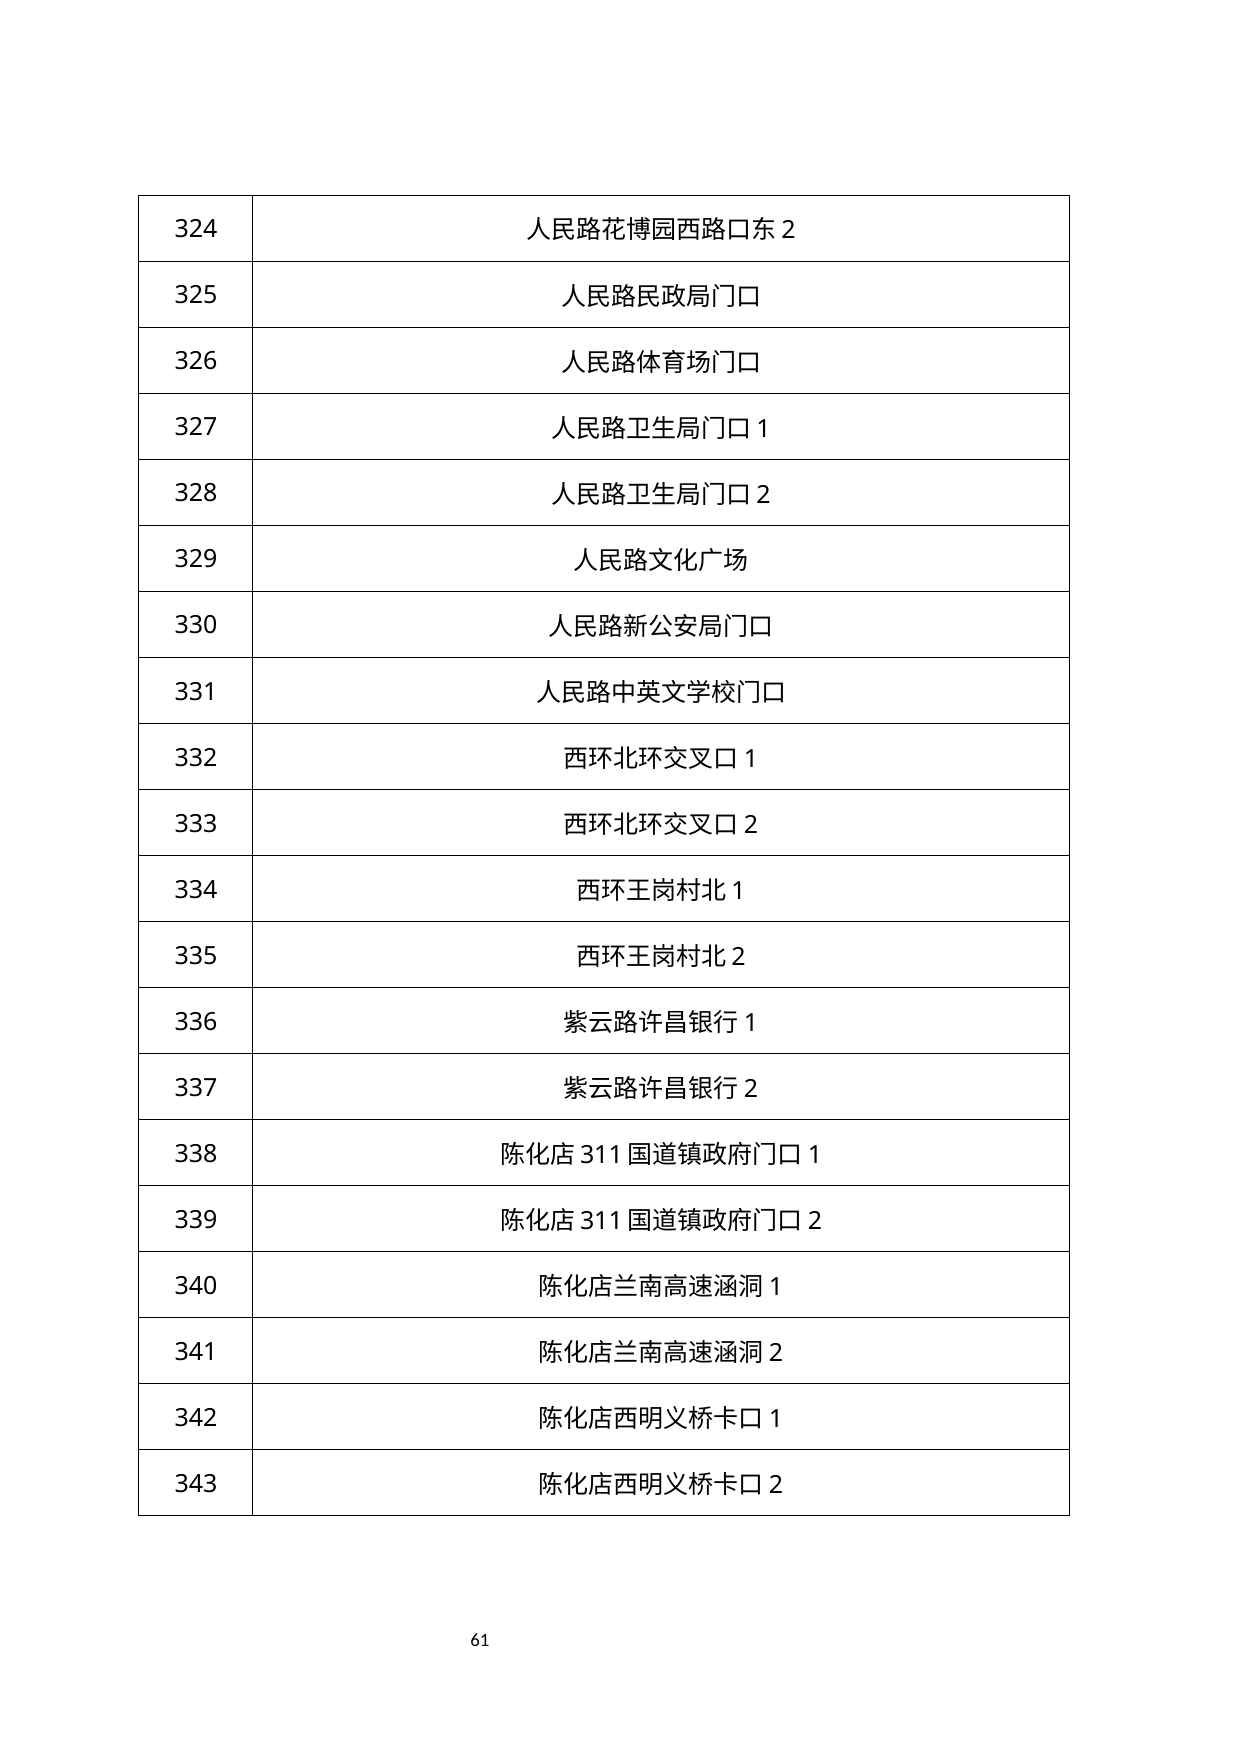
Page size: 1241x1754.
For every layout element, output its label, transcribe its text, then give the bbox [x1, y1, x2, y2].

table_cell 343 [139, 1450, 252, 1515]
table_cell 西环王岗村北2 [253, 922, 1069, 987]
table_cell 335 [139, 922, 252, 987]
table_cell 329 [139, 526, 252, 591]
table_cell 陈化店311国道镇政府门口2 [253, 1186, 1069, 1251]
table_cell 327 [139, 394, 252, 459]
table_cell 人民路花博园西路口东2 [253, 196, 1069, 261]
table_cell 328 [139, 460, 252, 525]
table_cell 336 [139, 988, 252, 1053]
table_cell 人民路新公安局门口 [253, 592, 1069, 657]
table_cell 陈化店西明义桥卡口1 [253, 1384, 1069, 1449]
table_cell 326 [139, 328, 252, 393]
table_cell 338 [139, 1120, 252, 1185]
table_cell 334 [139, 856, 252, 921]
table_cell 陈化店兰南高速涵洞2 [253, 1318, 1069, 1383]
table_cell 339 [139, 1186, 252, 1251]
table_cell 340 [139, 1252, 252, 1317]
table_cell 330 [139, 592, 252, 657]
table_cell 人民路卫生局门口1 [253, 394, 1069, 459]
table_cell 陈化店兰南高速涵洞1 [253, 1252, 1069, 1317]
table_cell 333 [139, 790, 252, 855]
table_cell 陈化店311国道镇政府门口1 [253, 1120, 1069, 1185]
table_cell 人民路文化广场 [253, 526, 1069, 591]
table_cell 紫云路许昌银行1 [253, 988, 1069, 1053]
table_cell 人民路民政局门口 [253, 262, 1069, 327]
table_cell 342 [139, 1384, 252, 1449]
table_cell 337 [139, 1054, 252, 1119]
table_cell 人民路中英文学校门口 [253, 658, 1069, 723]
table_cell 331 [139, 658, 252, 723]
table_cell 陈化店西明义桥卡口2 [253, 1450, 1069, 1515]
table_cell 紫云路许昌银行2 [253, 1054, 1069, 1119]
table_cell 西环北环交叉口1 [253, 724, 1069, 789]
table_cell 人民路体育场门口 [253, 328, 1069, 393]
table_cell 人民路卫生局门口2 [253, 460, 1069, 525]
table_cell 西环北环交叉口2 [253, 790, 1069, 855]
table_cell 324 [139, 196, 252, 261]
table_cell 332 [139, 724, 252, 789]
table_cell 325 [139, 262, 252, 327]
table_cell 341 [139, 1318, 252, 1383]
table_cell 西环王岗村北1 [253, 856, 1069, 921]
